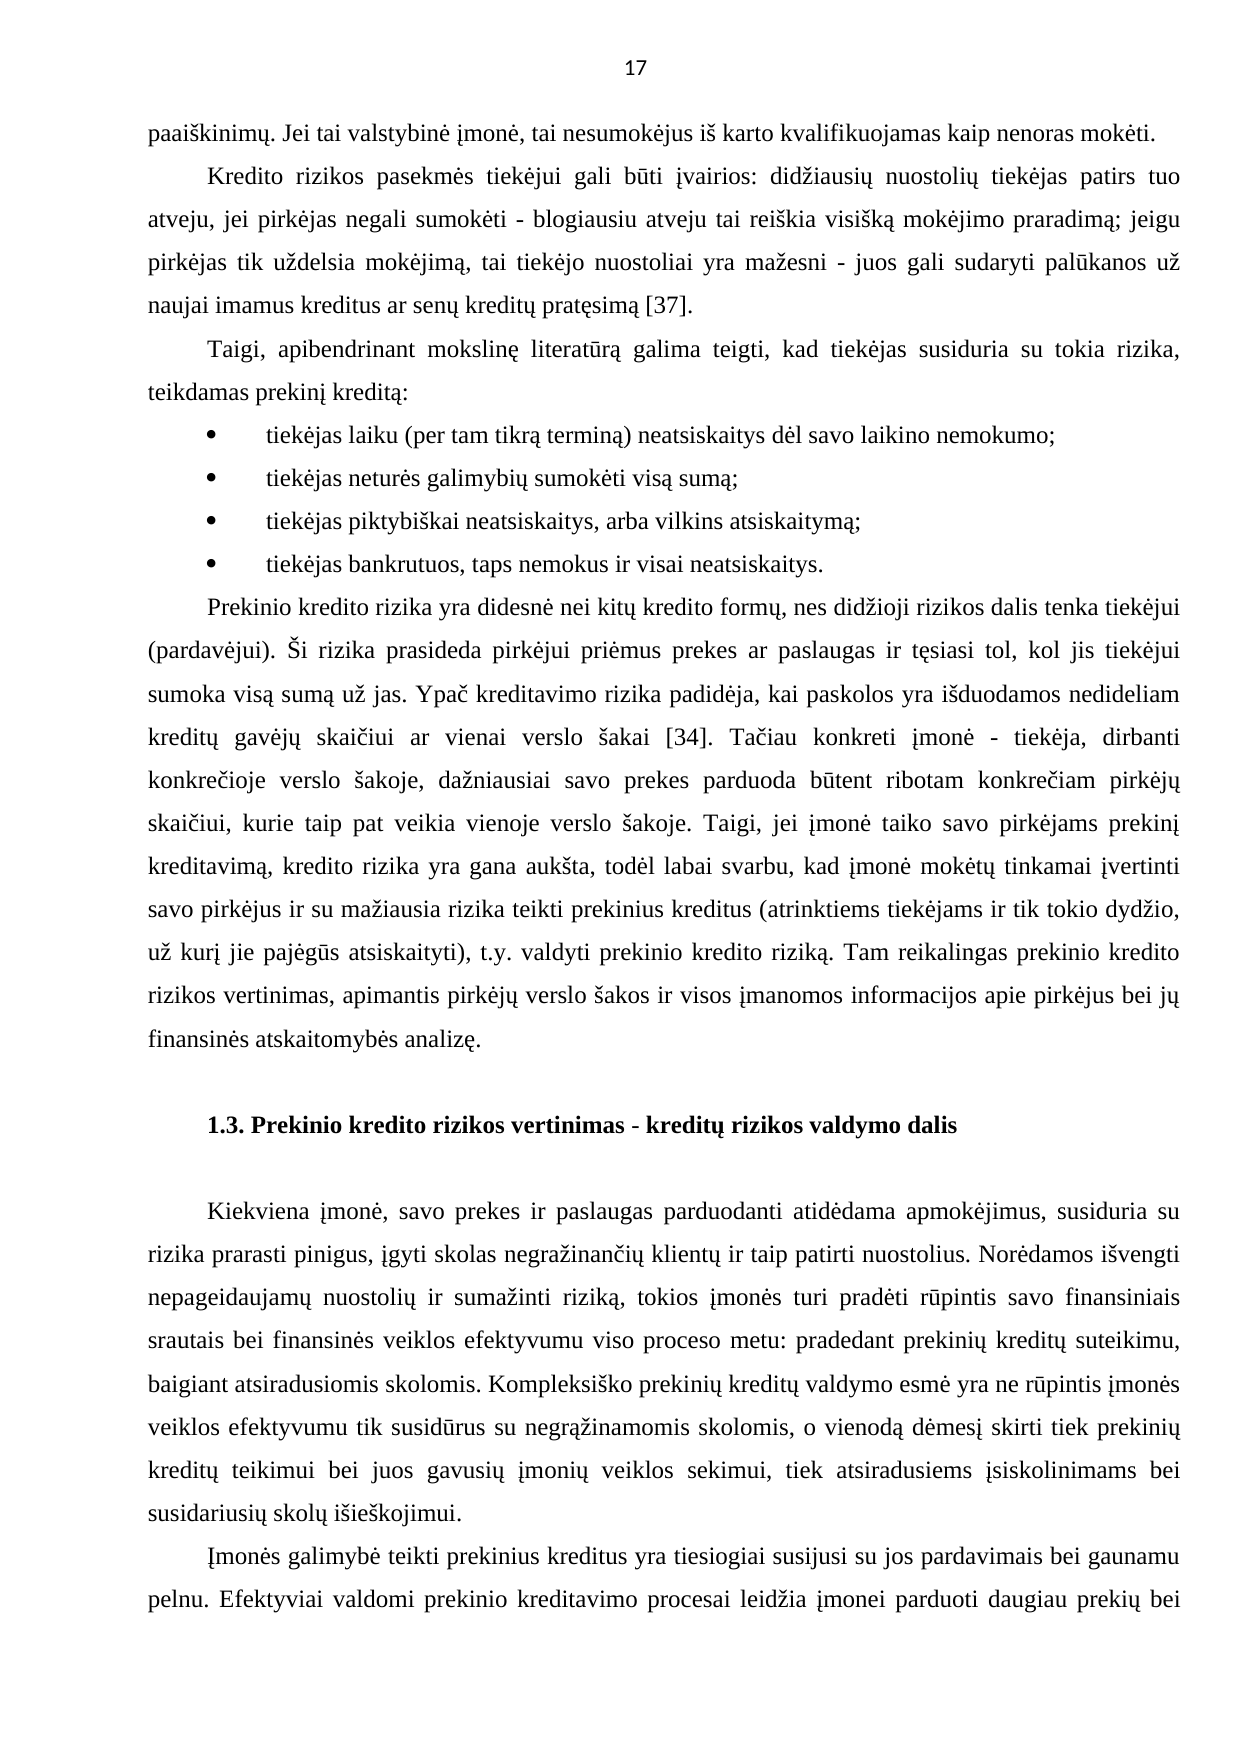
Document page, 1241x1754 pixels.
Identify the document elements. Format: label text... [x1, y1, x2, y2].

list tiekėjas neturės galimybių sumokėti visą sumą; [148, 463, 1181, 492]
list tiekėjas bankrutuos, taps nemokus ir visai neatsiskaitys. [148, 549, 1181, 578]
list tiekėjas laiku (per tam tikrą terminą) neatsiskaitys dėl savo laikino nemokumo; [148, 420, 1181, 449]
text Prekinio kredito rizika yra didesnė nei kitų kredito formų, nes didžioji rizikos dalis tenka tiekėjui (pardavėjui). Ši rizika prasideda pirkėjui priėmus prekes ar paslaugas ir tęsiasi tol, kol jis tiekėjui sumoka visą sumą už jas. Ypač kreditavimo rizika padidėja, kai paskolos yra išduodamos nedideliam kreditų gavėjų skaičiui ar vienai verslo šakai [34]. Tačiau konkreti įmonė - tiekėja, dirbanti konkrečioje verslo šakoje, dažniausiai savo prekes parduoda būtent ribotam konkrečiam pirkėjų skaičiui, kurie taip pat veikia vienoje verslo šakoje. Taigi, jei įmonė taiko savo pirkėjams prekinį kreditavimą, kredito rizika yra gana aukšta, todėl labai svarbu, kad įmonė mokėtų tinkamai įvertinti savo pirkėjus ir su mažiausia rizika teikti prekinius kreditus (atrinktiems tiekėjams ir tik tokio dydžio, už kurį jie pajėgūs atsiskaityti), t.y. valdyti prekinio kredito riziką. Tam reikalingas prekinio kredito rizikos vertinimas, apimantis pirkėjų verslo šakos ir visos įmanomos informacijos apie pirkėjus bei jų finansinės atskaitomybės analizę. [148, 592, 1181, 1052]
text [148, 1541, 1181, 1613]
text 1.3. Prekinio kredito rizikos vertinimas - kreditų rizikos valdymo dalis [148, 1110, 1181, 1139]
text Kredito rizikos pasekmės tiekėjui gali būti įvairios: didžiausių nuostolių tiekėjas patirs tuo atveju, jei pirkėjas negali sumokėti - blogiausiu atveju tai reiškia visišką mokėjimo praradimą; jeigu pirkėjas tik uždelsia mokėjimą, tai tiekėjo nuostoliai yra mažesni - juos gali sudaryti palūkanos už naujai imamus kreditus ar senų kreditų pratęsimą [37]. [148, 161, 1181, 319]
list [148, 118, 1181, 147]
text Taigi, apibendrinant mokslinę literatūrą galima teigti, kad tiekėjas susiduria su tokia rizika, teikdamas prekinį kreditą: [148, 334, 1181, 406]
text Kiekviena įmonė, savo prekes ir paslaugas parduodanti atidėdama apmokėjimus, susiduria su rizika prarasti pinigus, įgyti skolas negražinančių klientų ir taip patirti nuostolius. Norėdamos išvengti nepageidaujamų nuostolių ir sumažinti riziką, tokios įmonės turi pradėti rūpintis savo finansiniais srautais bei finansinės veiklos efektyvumu viso proceso metu: pradedant prekinių kreditų suteikimu, baigiant atsiradusiomis skolomis. Kompleksiško prekinių kreditų valdymo esmė yra ne rūpintis įmonės veiklos efektyvumu tik susidūrus su negrąžinamomis skolomis, o vienodą dėmesį skirti tiek prekinių kreditų teikimui bei juos gavusių įmonių veiklos sekimui, tiek atsiradusiems įsiskolinimams bei susidariusių skolų išieškojimui. [148, 1196, 1181, 1527]
list tiekėjas piktybiškai neatsiskaitys, arba vilkins atsiskaitymą; [148, 506, 1181, 535]
